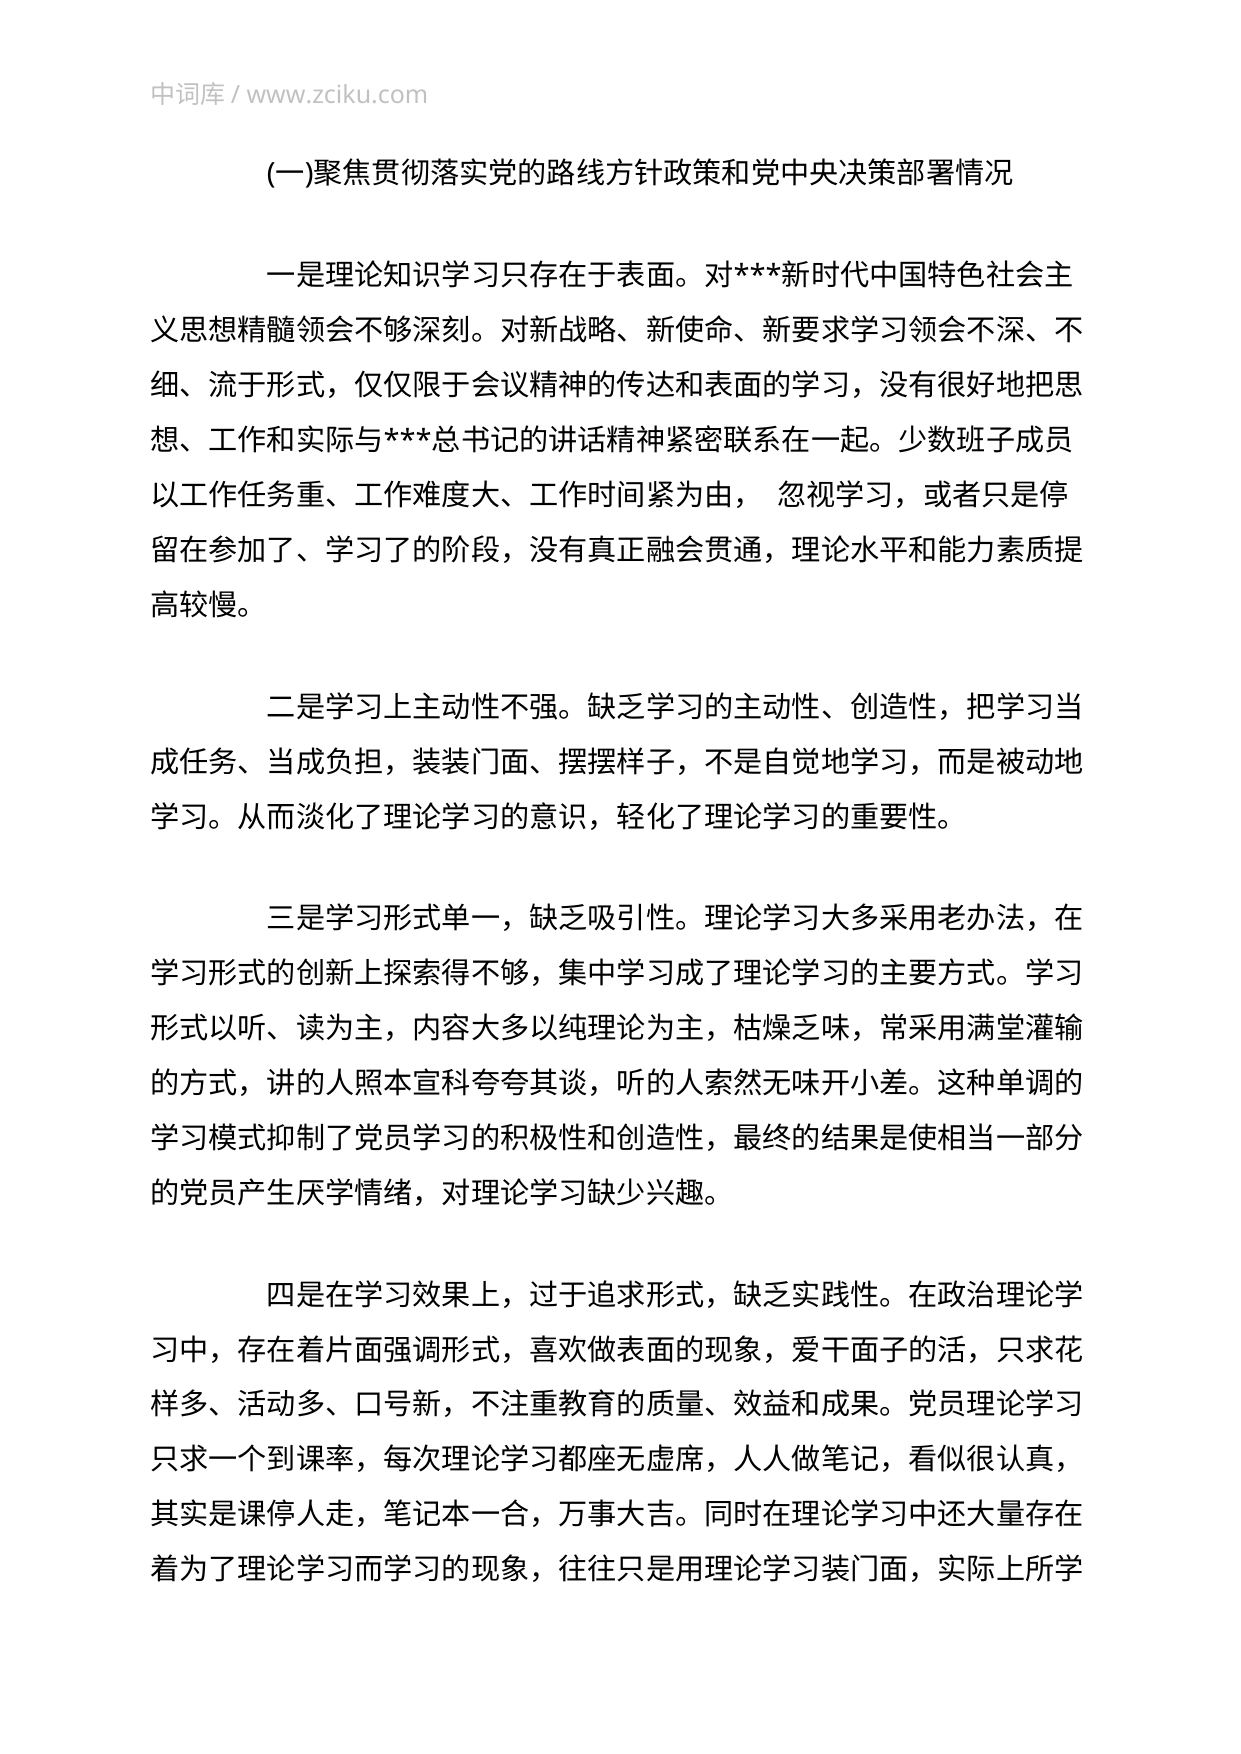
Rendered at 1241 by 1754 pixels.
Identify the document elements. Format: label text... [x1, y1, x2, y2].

text 一是理论知识学习只存在于表面。对***新时代中国特色社会主义思想精髓领会不够深刻。对新战略、新使命、新要求学习领会不深、不细、流于形式，仅仅限于会议精神的传达和表面的学习，没有很好地把思想、工作和实际与***总书记的讲话精神紧密联系在一起。少数班子成员以工作任务重、工作难度大、工作时间紧为由， 忽视学习，或者只是停留在参加了、学习了的阶段，没有真正融会贯通，理论水平和能力素质提高较慢。 [150, 252, 1090, 624]
text 二是学习上主动性不强。缺乏学习的主动性、创造性，把学习当成任务、当成负担，装装门面、摆摆样子，不是自觉地学习，而是被动地学习。从而淡化了理论学习的意识，轻化了理论学习的重要性。 [150, 683, 1090, 835]
text 三是学习形式单一，缺乏吸引性。理论学习大多采用老办法，在学习形式的创新上探索得不够，集中学习成了理论学习的主要方式。学习形式以听、读为主，内容大多以纯理论为主，枯燥乏味，常采用满堂灌输的方式，讲的人照本宣科夸夸其谈，听的人索然无味开小差。这种单调的学习模式抑制了党员学习的积极性和创造性，最终的结果是使相当一部分的党员产生厌学情绪，对理论学习缺少兴趣。 [150, 895, 1090, 1212]
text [150, 1271, 1090, 1588]
text (一)聚焦贯彻落实党的路线方针政策和党中央决策部署情况 [150, 150, 1090, 192]
